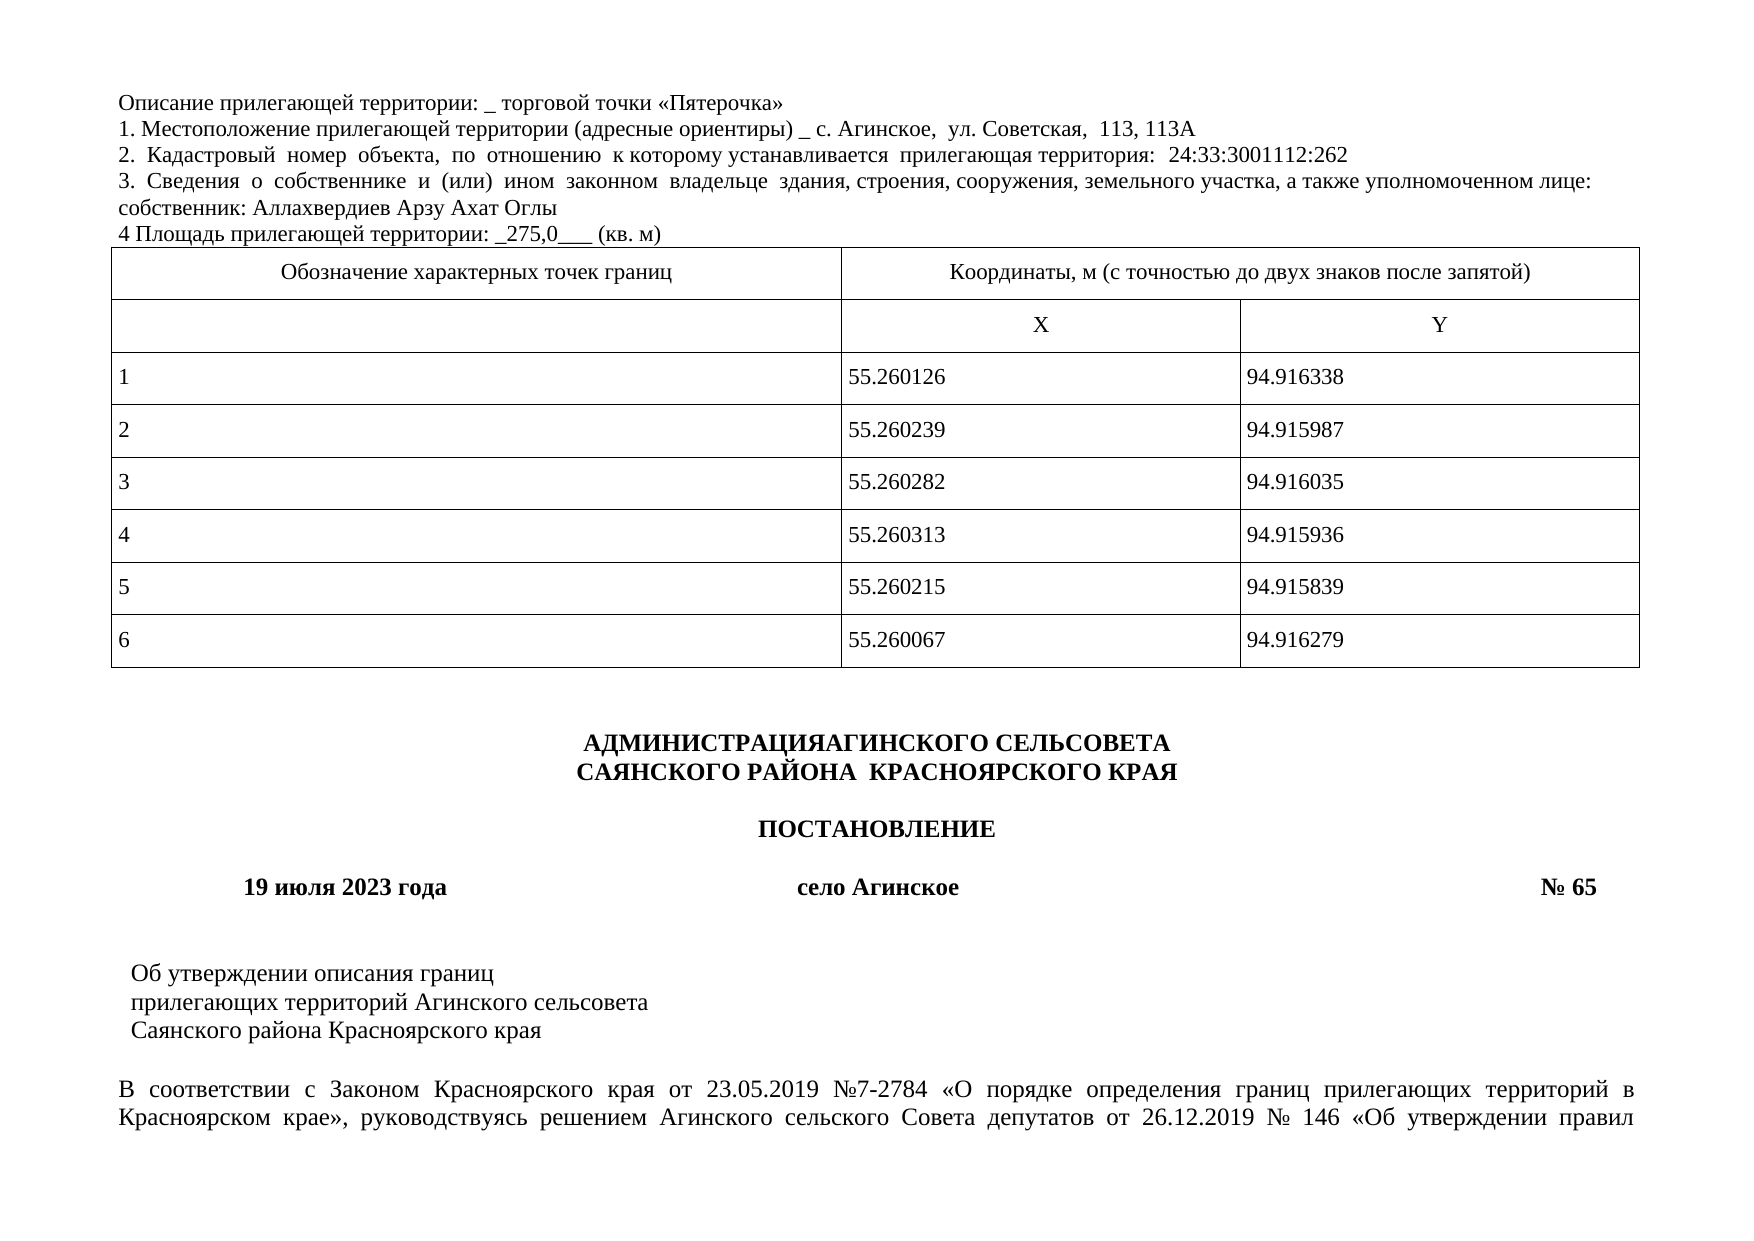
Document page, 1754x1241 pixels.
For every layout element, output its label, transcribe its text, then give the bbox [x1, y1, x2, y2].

text Саянского района Красноярского края [131, 1016, 1636, 1044]
table_cell 94.916035 [1241, 458, 1639, 509]
text Описание прилегающей территории: _ торговой точки «Пятерочка» [118, 88, 1636, 115]
text 4 Площадь прилегающей территории: _275,0___ (кв. м) [118, 220, 1636, 247]
text прилегающих территорий Агинского сельсовета [131, 987, 1636, 1016]
table_cell 94.915987 [1241, 405, 1639, 457]
text Об утверждении описания границ [131, 958, 1393, 987]
table_cell 5 [112, 563, 841, 614]
table_cell 55.260215 [842, 563, 1240, 614]
text 19 июля 2023 года село Агинское № 65 [118, 872, 1636, 901]
table_cell 4 [112, 510, 841, 562]
table_cell 94.915936 [1241, 510, 1639, 562]
table_cell Х [842, 300, 1240, 352]
table_cell 55.260313 [842, 510, 1240, 562]
table_cell [112, 300, 841, 352]
table_cell 6 [112, 615, 841, 667]
table_cell Y [1241, 300, 1639, 352]
text 1. Местоположение прилегающей территории (адресные ориентиры) _ с. Агинское, ул. Советская, 113, 113А [118, 115, 1636, 141]
table_cell 2 [112, 405, 841, 457]
text САЯНСКОГО РАЙОНА КРАСНОЯРСКОГО КРАЯ [118, 757, 1636, 786]
table_cell 3 [112, 458, 841, 509]
table_cell 55.260282 [842, 458, 1240, 509]
text ПОСТАНОВЛЕНИЕ [118, 814, 1636, 843]
table_cell 1 [112, 353, 841, 404]
table_cell 55.260126 [842, 353, 1240, 404]
table_cell 55.260239 [842, 405, 1240, 457]
table_cell 94.915839 [1241, 563, 1639, 614]
text 2. Кадастровый номер объекта, по отношению к которому устанавливается прилегающая территория: 24:33:3001112:262 [118, 141, 1636, 168]
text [118, 1074, 1636, 1131]
text АДМИНИСТРАЦИЯАГИНСКОГО СЕЛЬСОВЕТА [118, 728, 1636, 757]
text 3. Сведения о собственнике и (или) ином законном владельце здания, строения, сооружения, земельного участка, а также уполномоченном лице: [118, 168, 1636, 194]
table_cell 94.916279 [1241, 615, 1639, 667]
table_header Координаты, м (с точностью до двух знаков после запятой) [842, 248, 1639, 299]
table_cell 94.916338 [1241, 353, 1639, 404]
table_header Обозначение характерных точек границ [112, 248, 841, 299]
text собственник: Аллахвердиев Арзу Ахат Оглы [118, 194, 1636, 220]
table_cell 55.260067 [842, 615, 1240, 667]
